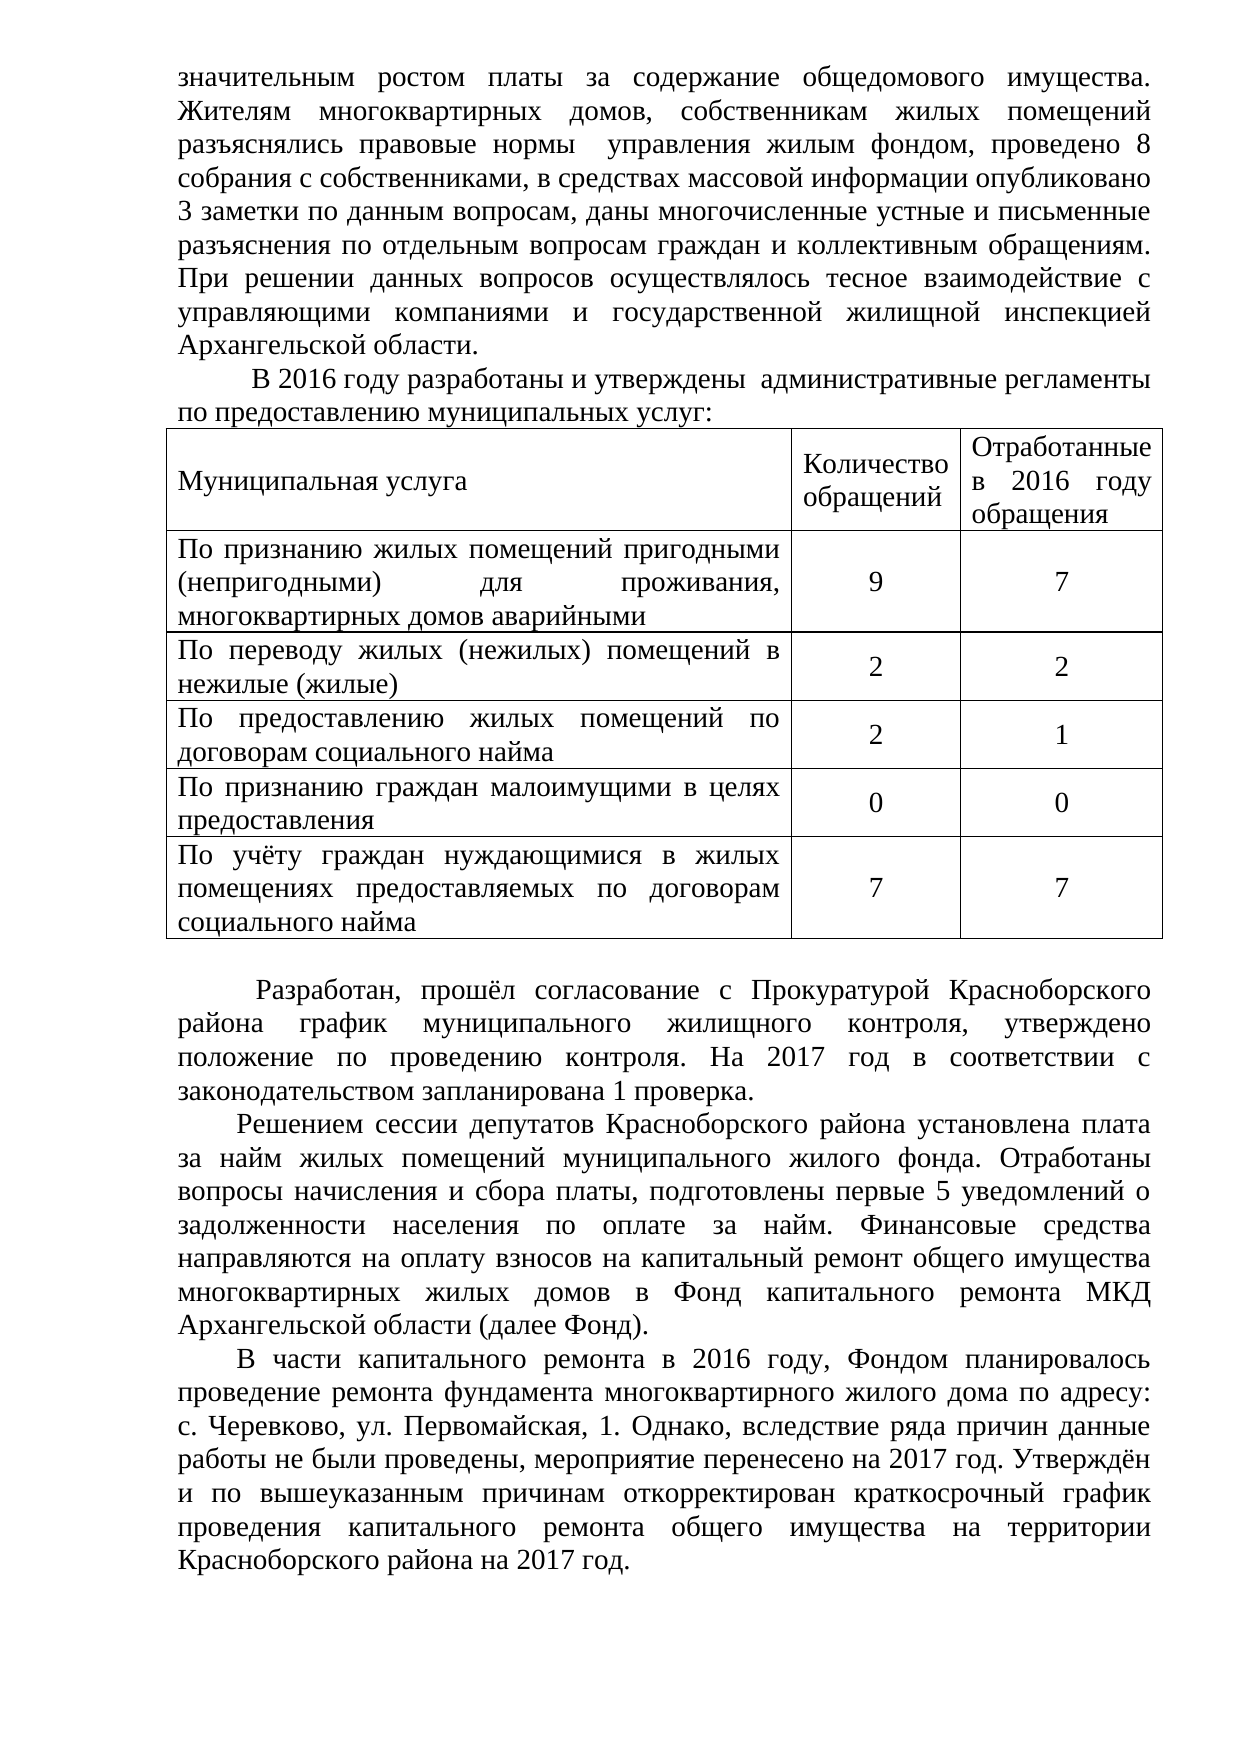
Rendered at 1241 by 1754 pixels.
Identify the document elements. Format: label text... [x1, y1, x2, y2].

table_cell 7 [961, 837, 1162, 937]
text Разработан, прошёл согласование с Прокуратурой Красноборского района график муниципального жилищного контроля, утверждено положение по проведению контроля. На 2017 год в соответствии с законодательством запланирована 1 проверка. [177, 972, 1152, 1106]
table_header Количество обращений [792, 429, 960, 530]
text В 2016 году разработаны и утверждены административные регламенты по предоставлению муниципальных услуг: [177, 361, 1152, 428]
table_cell 9 [792, 531, 960, 631]
table_cell 2 [792, 701, 960, 768]
table_cell По признанию жилых помещений пригодными (непригодными) для проживания, многоквартирных домов аварийными [167, 531, 791, 631]
table_cell 2 [961, 633, 1162, 699]
table_cell По предоставлению жилых помещений по договорам социального найма [167, 701, 791, 768]
table_header Муниципальная услуга [167, 429, 791, 530]
table_cell 7 [792, 837, 960, 937]
table_cell По учёту граждан нуждающимися в жилых помещениях предоставляемых по договорам социального найма [167, 837, 791, 937]
table_cell 1 [961, 701, 1162, 768]
table_cell 7 [961, 531, 1162, 631]
text Решением сессии депутатов Красноборского района установлена плата за найм жилых помещений муниципального жилого фонда. Отработаны вопросы начисления и сбора платы, подготовлены первые 5 уведомлений о задолженности населения по оплате за найм. Финансовые средства направляются на оплату взносов на капитальный ремонт общего имущества многоквартирных жилых домов в Фонд капитального ремонта МКД Архангельской области (далее Фонд). [177, 1106, 1152, 1341]
table_cell 0 [961, 769, 1162, 836]
table_cell По признанию граждан малоимущими в целях предоставления [167, 769, 791, 836]
text В части капитального ремонта в 2016 году, Фондом планировалось проведение ремонта фундамента многоквартирного жилого дома по адресу: с. Черевково, ул. Первомайская, 1. Однако, вследствие ряда причин данные работы не были проведены, мероприятие перенесено на 2017 год. Утверждён и по вышеуказанным причинам откорректирован краткосрочный график проведения капитального ремонта общего имущества на территории Красноборского района на 2017 год. [177, 1341, 1152, 1576]
table_header Отработанные в 2016 году обращения [961, 429, 1162, 530]
table_cell 0 [792, 769, 960, 836]
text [177, 59, 1152, 361]
table_cell 2 [792, 633, 960, 699]
table_cell По переводу жилых (нежилых) помещений в нежилые (жилые) [167, 633, 791, 699]
